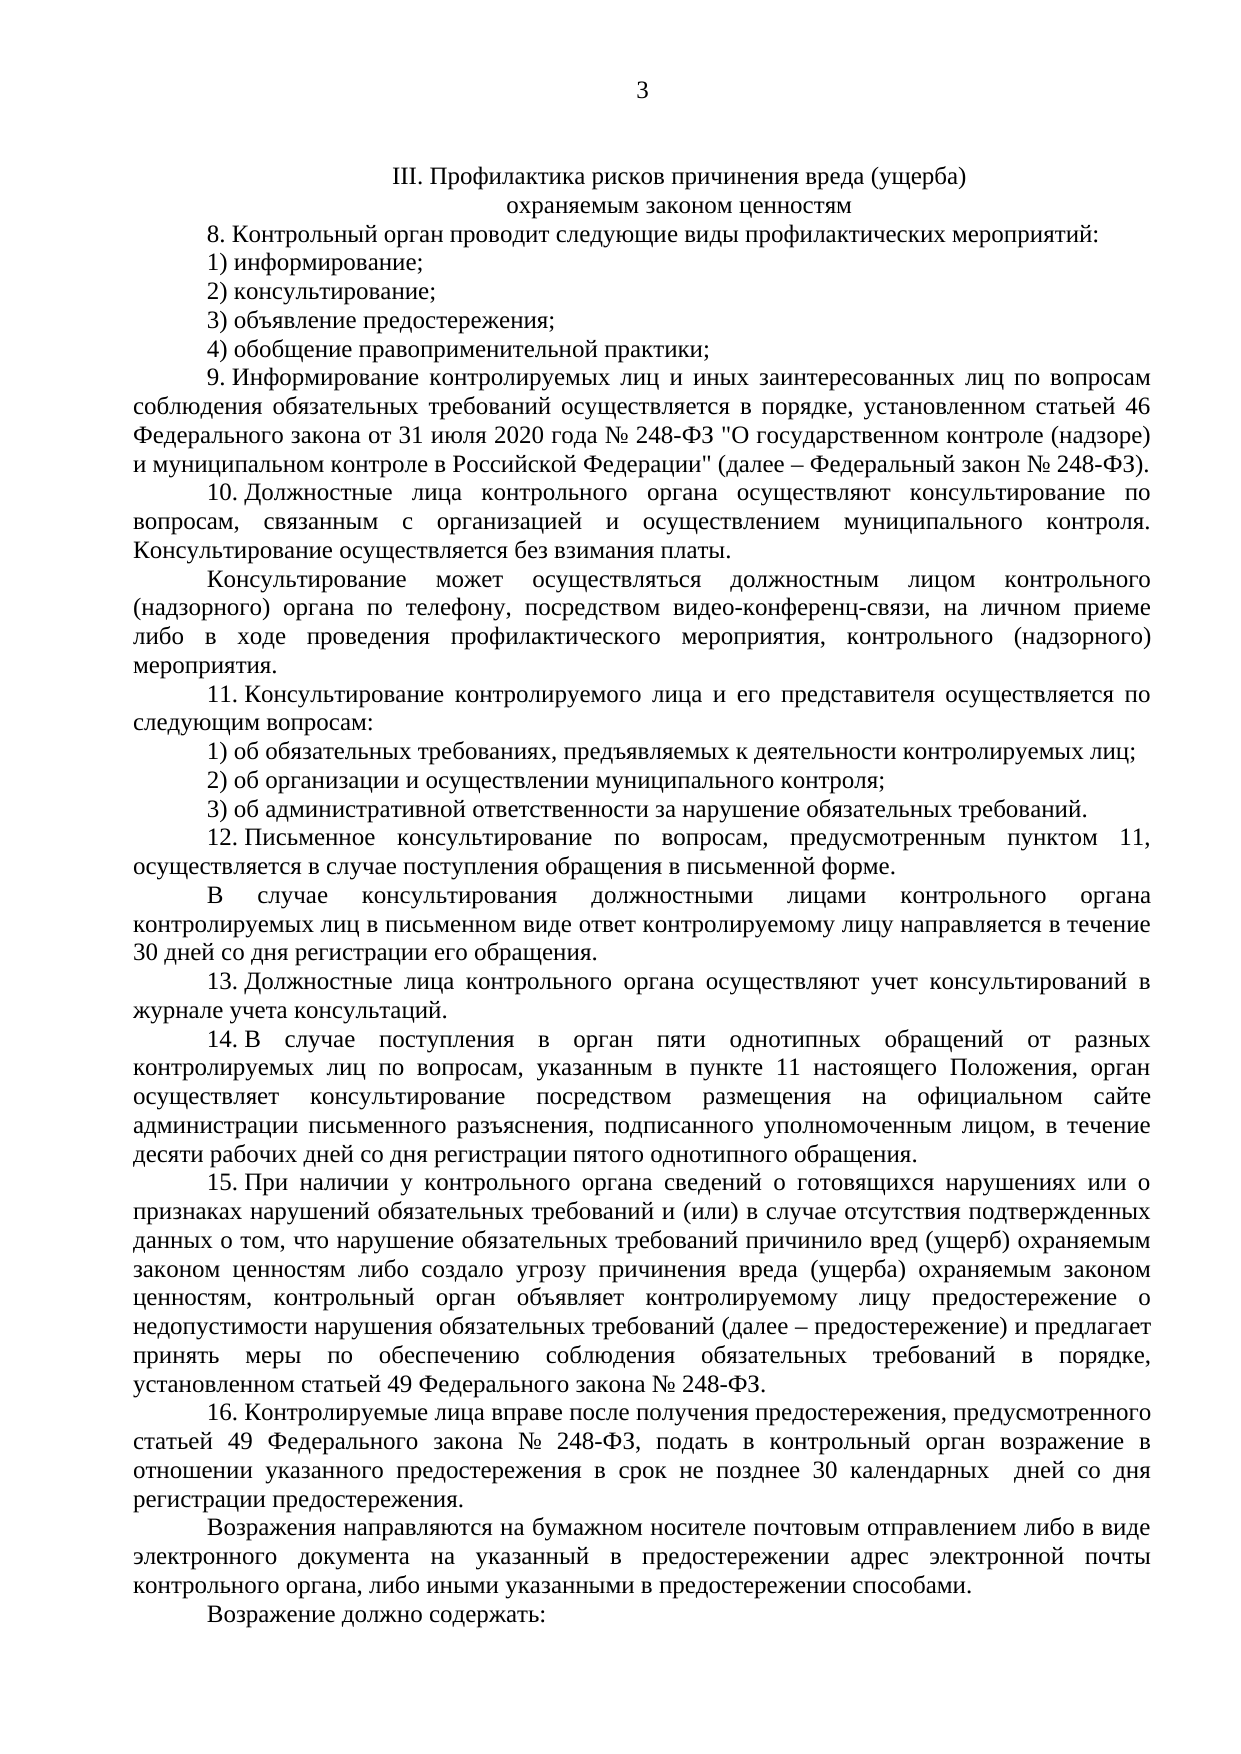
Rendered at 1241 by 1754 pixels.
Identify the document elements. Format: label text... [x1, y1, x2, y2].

text Возражения направляются на бумажном носителе почтовым отправлением либо в виде электронного документа на указанный в предостережении адрес электронной почты контрольного органа, либо иными указанными в предостережении способами. [133, 1512, 1152, 1599]
text 16. Контролируемые лица вправе после получения предостережения, предусмотренного статьей 49 Федерального закона № 248-ФЗ, подать в контрольный орган возражение в отношении указанного предостережения в срок не позднее 30 календарных дней со дня регистрации предостережения. [133, 1397, 1152, 1512]
text 13. Должностные лица контрольного органа осуществляют учет консультирований в журнале учета консультаций. [133, 966, 1152, 1024]
text охраняемым законом ценностям [133, 190, 1152, 219]
text 3) об административной ответственности за нарушение обязательных требований. [133, 794, 1152, 822]
text 1) об обязательных требованиях, предъявляемых к деятельности контролируемых лиц; [133, 736, 1152, 765]
text 12. Письменное консультирование по вопросам, предусмотренным пунктом 11, осуществляется в случае поступления обращения в письменной форме. [133, 822, 1152, 880]
text 4) обобщение правоприменительной практики; [133, 334, 1152, 362]
text 2) об организации и осуществлении муниципального контроля; [133, 765, 1152, 794]
text Консультирование может осуществляться должностным лицом контрольного (надзорного) органа по телефону, посредством видео-конференц-связи, на личном приеме либо в ходе проведения профилактического мероприятия, контрольного (надзорного) мероприятия. [133, 564, 1152, 679]
text 2) консультирование; [133, 276, 1152, 305]
text В случае консультирования должностными лицами контрольного органа контролируемых лиц в письменном виде ответ контролируемому лицу направляется в течение 30 дней со дня регистрации его обращения. [133, 880, 1152, 966]
text Возражение должно содержать: [133, 1599, 1152, 1627]
text 8. Контрольный орган проводит следующие виды профилактических мероприятий: [133, 219, 1152, 247]
text 10. Должностные лица контрольного органа осуществляют консультирование по вопросам, связанным с организацией и осуществлением муниципального контроля. Консультирование осуществляется без взимания платы. [133, 477, 1152, 564]
text 11. Консультирование контролируемого лица и его представителя осуществляется по следующим вопросам: [133, 679, 1152, 736]
text III. Профилактика рисков причинения вреда (ущерба) [133, 161, 1152, 190]
text 14. В случае поступления в орган пяти однотипных обращений от разных контролируемых лиц по вопросам, указанным в пункте 11 настоящего Положения, орган осуществляет консультирование посредством размещения на официальном сайте администрации письменного разъяснения, подписанного уполномоченным лицом, в течение десяти рабочих дней со дня регистрации пятого однотипного обращения. [133, 1024, 1152, 1167]
text 15. При наличии у контрольного органа сведений о готовящихся нарушениях или о признаках нарушений обязательных требований и (или) в случае отсутствия подтвержденных данных о том, что нарушение обязательных требований причинило вред (ущерб) охраняемым законом ценностям либо создало угрозу причинения вреда (ущерба) охраняемым законом ценностям, контрольный орган объявляет контролируемому лицу предостережение о недопустимости нарушения обязательных требований (далее – предостережение) и предлагает принять меры по обеспечению соблюдения обязательных требований в порядке, установленном статьей 49 Федерального закона № 248-ФЗ. [133, 1167, 1152, 1397]
text 3) объявление предостережения; [133, 305, 1152, 334]
text 9. Информирование контролируемых лиц и иных заинтересованных лиц по вопросам соблюдения обязательных требований осуществляется в порядке, установленном статьей 46 Федерального закона от 31 июля 2020 года № 248-ФЗ "О государственном контроле (надзоре) и муниципальном контроле в Российской Федерации" (далее – Федеральный закон № 248-ФЗ). [133, 362, 1152, 477]
text 1) информирование; [133, 247, 1152, 276]
